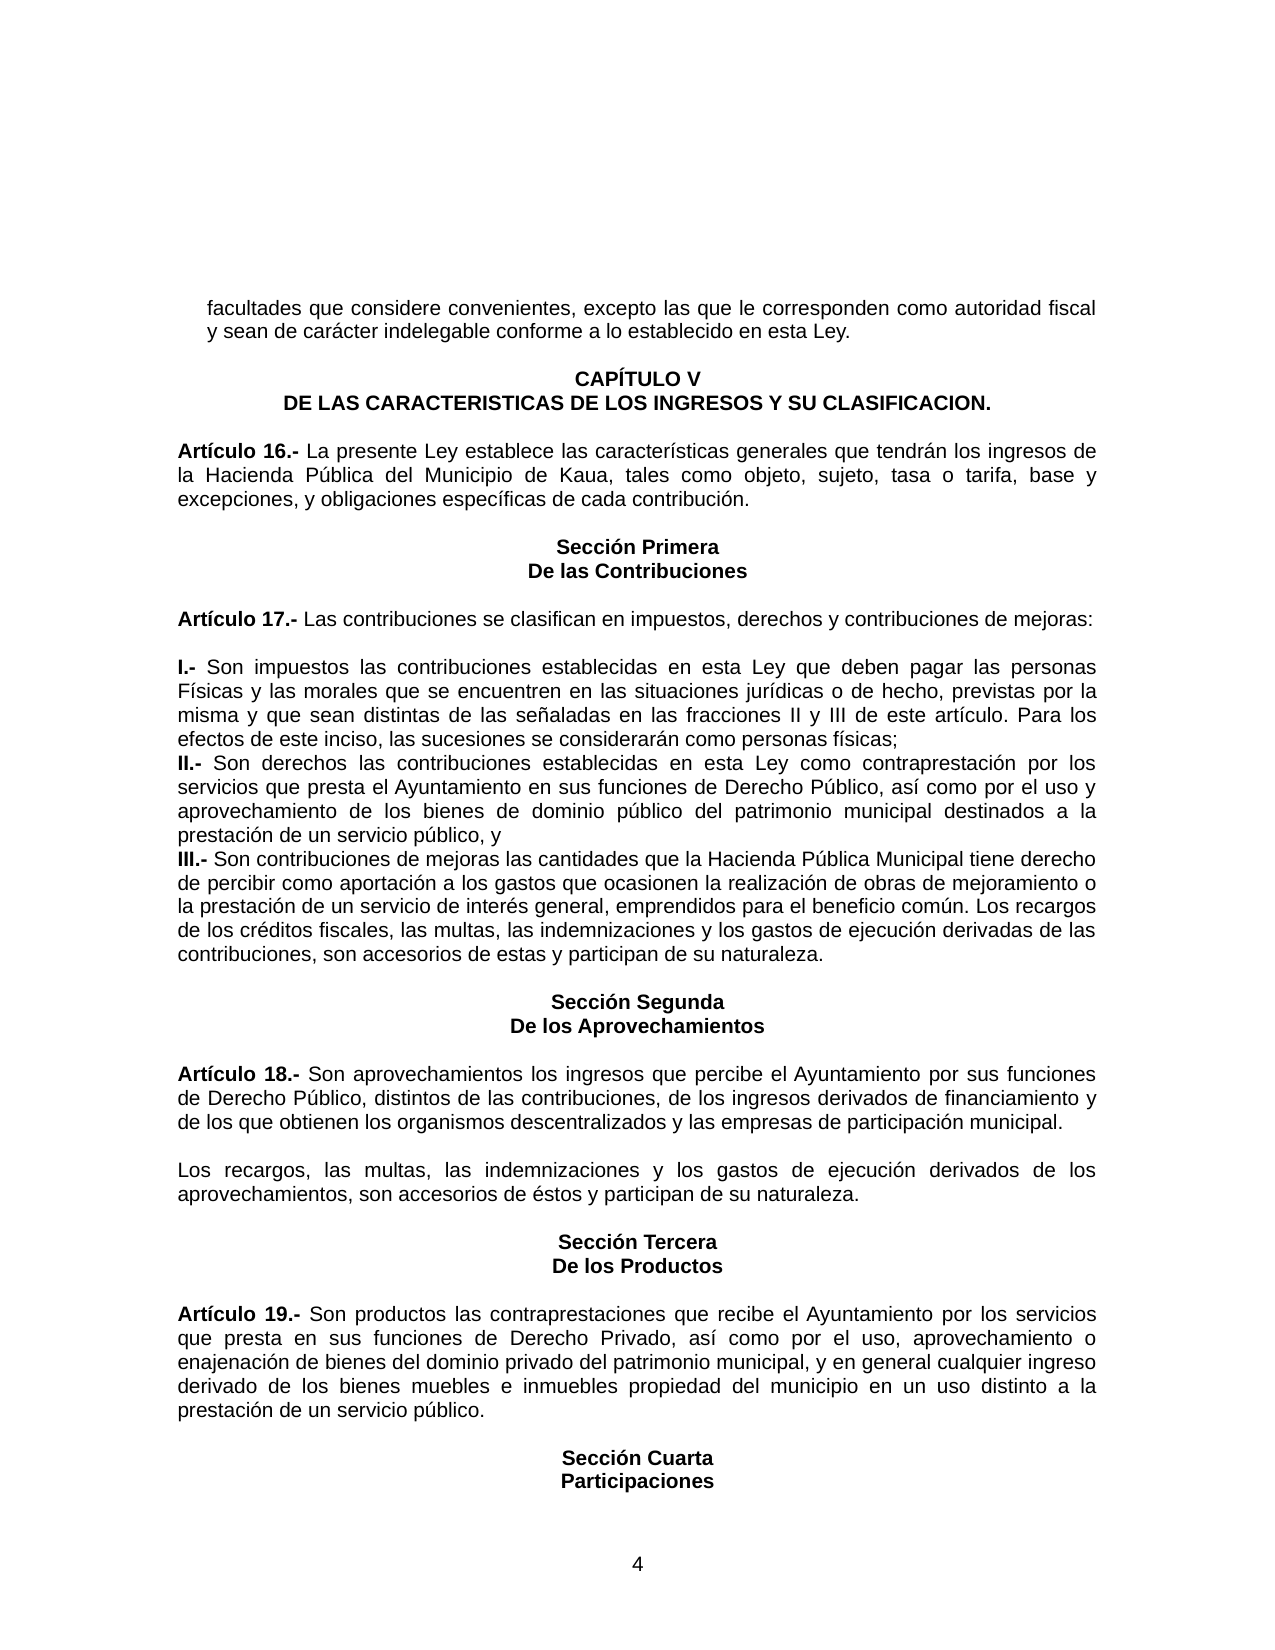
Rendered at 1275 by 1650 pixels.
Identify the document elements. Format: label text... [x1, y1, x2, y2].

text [207, 295, 1098, 343]
text DE LAS CARACTERISTICAS DE LOS INGRESOS Y SU CLASIFICACION. [177, 391, 1098, 415]
text Artículo 17.- Las contribuciones se clasifican en impuestos, derechos y contribuciones de mejoras: [177, 607, 1098, 631]
text Sección Tercera [177, 1230, 1098, 1254]
text I.- Son impuestos las contribuciones establecidas en esta Ley que deben pagar las personas Físicas y las morales que se encuentren en las situaciones jurídicas o de hecho, previstas por la misma y que sean distintas de las señaladas en las fracciones II y III de este artículo. Para los efectos de este inciso, las sucesiones se considerarán como personas físicas; [177, 655, 1098, 751]
text De las Contribuciones [177, 559, 1098, 583]
text Sección Segunda [177, 990, 1098, 1014]
text III.- Son contribuciones de mejoras las cantidades que la Hacienda Pública Municipal tiene derecho de percibir como aportación a los gastos que ocasionen la realización de obras de mejoramiento o la prestación de un servicio de interés general, emprendidos para el beneficio común. Los recargos de los créditos fiscales, las multas, las indemnizaciones y los gastos de ejecución derivadas de las contribuciones, son accesorios de estas y participan de su naturaleza. [177, 846, 1098, 966]
text Los recargos, las multas, las indemnizaciones y los gastos de ejecución derivados de los aprovechamientos, son accesorios de éstos y participan de su naturaleza. [177, 1158, 1098, 1206]
text Sección Cuarta [177, 1445, 1098, 1469]
text Artículo 18.- Son aprovechamientos los ingresos que percibe el Ayuntamiento por sus funciones de Derecho Público, distintos de las contribuciones, de los ingresos derivados de financiamiento y de los que obtienen los organismos descentralizados y las empresas de participación municipal. [177, 1062, 1098, 1134]
text Artículo 19.- Son productos las contraprestaciones que recibe el Ayuntamiento por los servicios que presta en sus funciones de Derecho Privado, así como por el uso, aprovechamiento o enajenación de bienes del dominio privado del patrimonio municipal, y en general cualquier ingreso derivado de los bienes muebles e inmuebles propiedad del municipio en un uso distinto a la prestación de un servicio público. [177, 1302, 1098, 1421]
text De los Productos [177, 1254, 1098, 1278]
text Sección Primera [177, 535, 1098, 559]
text II.- Son derechos las contribuciones establecidas en esta Ley como contraprestación por los servicios que presta el Ayuntamiento en sus funciones de Derecho Público, así como por el uso y aprovechamiento de los bienes de dominio público del patrimonio municipal destinados a la prestación de un servicio público, y [177, 751, 1098, 846]
text Artículo 16.- La presente Ley establece las características generales que tendrán los ingresos de la Hacienda Pública del Municipio de Kaua, tales como objeto, sujeto, tasa o tarifa, base y excepciones, y obligaciones específicas de cada contribución. [177, 439, 1098, 511]
text CAPÍTULO V [177, 367, 1098, 391]
text Participaciones [177, 1469, 1098, 1493]
text De los Aprovechamientos [177, 1014, 1098, 1038]
